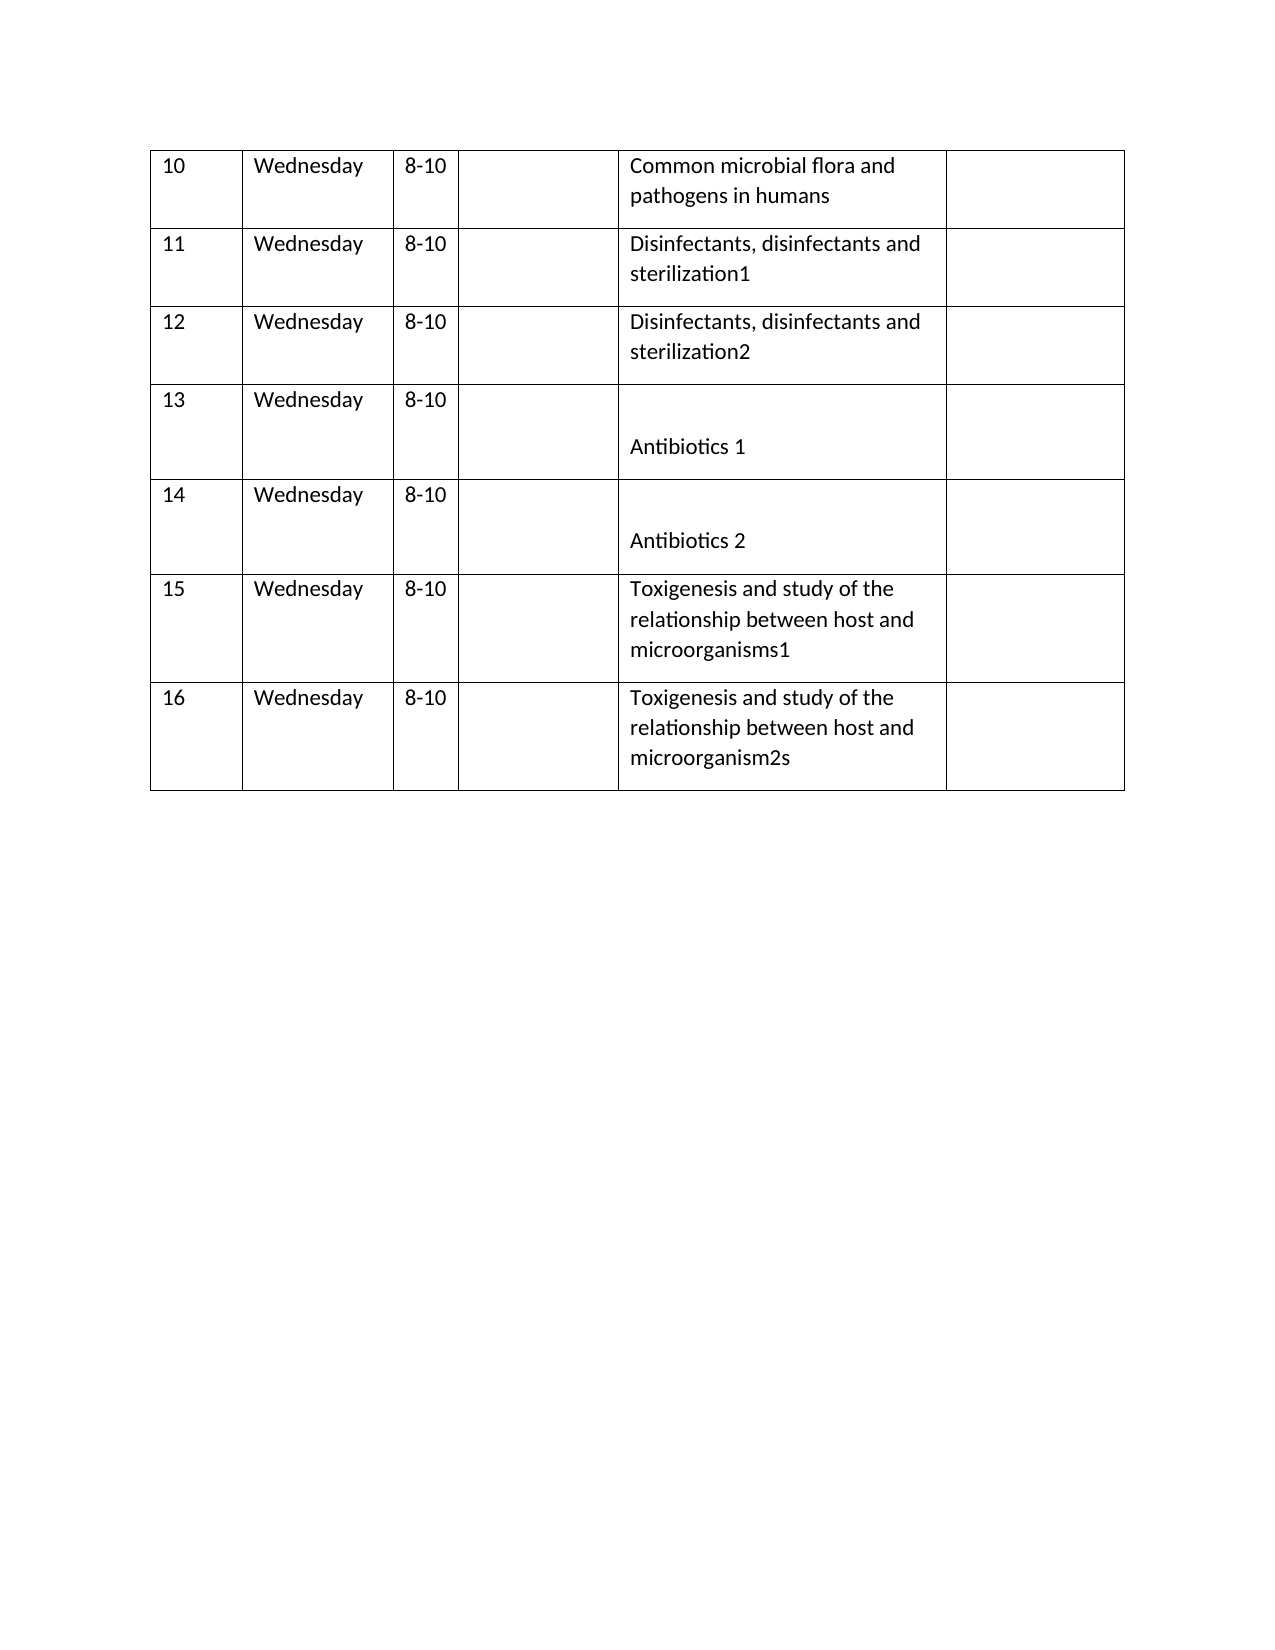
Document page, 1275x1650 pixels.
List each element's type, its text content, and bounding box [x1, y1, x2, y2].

table_cell [947, 575, 1124, 682]
table_cell 8-10 [394, 480, 458, 573]
table_cell [947, 480, 1124, 573]
table_cell 8-10 [394, 575, 458, 682]
table_cell 13 [151, 385, 242, 479]
table_cell Wednesday [243, 229, 393, 306]
table_cell Wednesday [243, 151, 393, 228]
table_cell 16 [151, 683, 242, 790]
table_cell [947, 385, 1124, 479]
table_cell [459, 575, 618, 682]
table_cell 8-10 [394, 229, 458, 306]
table_cell 8-10 [394, 683, 458, 790]
table_cell Wednesday [243, 307, 393, 384]
table_cell [947, 307, 1124, 384]
table_cell [459, 307, 618, 384]
table_cell 8-10 [394, 307, 458, 384]
table_cell [459, 151, 618, 228]
table_cell [459, 385, 618, 479]
table_cell Disinfectants, disinfectants and sterilization2 [619, 307, 946, 384]
table_cell 15 [151, 575, 242, 682]
table_cell 8-10 [394, 385, 458, 479]
table_cell [947, 683, 1124, 790]
table_cell 8-10 [394, 151, 458, 228]
table_cell Common microbial flora and pathogens in humans [619, 151, 946, 228]
table_cell Antibiotics 1 [619, 385, 946, 479]
table_cell [459, 229, 618, 306]
table_cell 14 [151, 480, 242, 573]
table_cell Toxigenesis and study of the relationship between host and microorganism2s [619, 683, 946, 790]
table_cell [947, 151, 1124, 228]
table_cell 12 [151, 307, 242, 384]
table_cell Wednesday [243, 480, 393, 573]
table_cell Wednesday [243, 683, 393, 790]
table_cell Toxigenesis and study of the relationship between host and microorganisms1 [619, 575, 946, 682]
table_cell [459, 480, 618, 573]
table_cell Antibiotics 2 [619, 480, 946, 573]
table_cell [947, 229, 1124, 306]
table_cell [459, 683, 618, 790]
table_cell 10 [151, 151, 242, 228]
table_cell Wednesday [243, 575, 393, 682]
table_cell Wednesday [243, 385, 393, 479]
table_cell 11 [151, 229, 242, 306]
table_cell Disinfectants, disinfectants and sterilization1 [619, 229, 946, 306]
